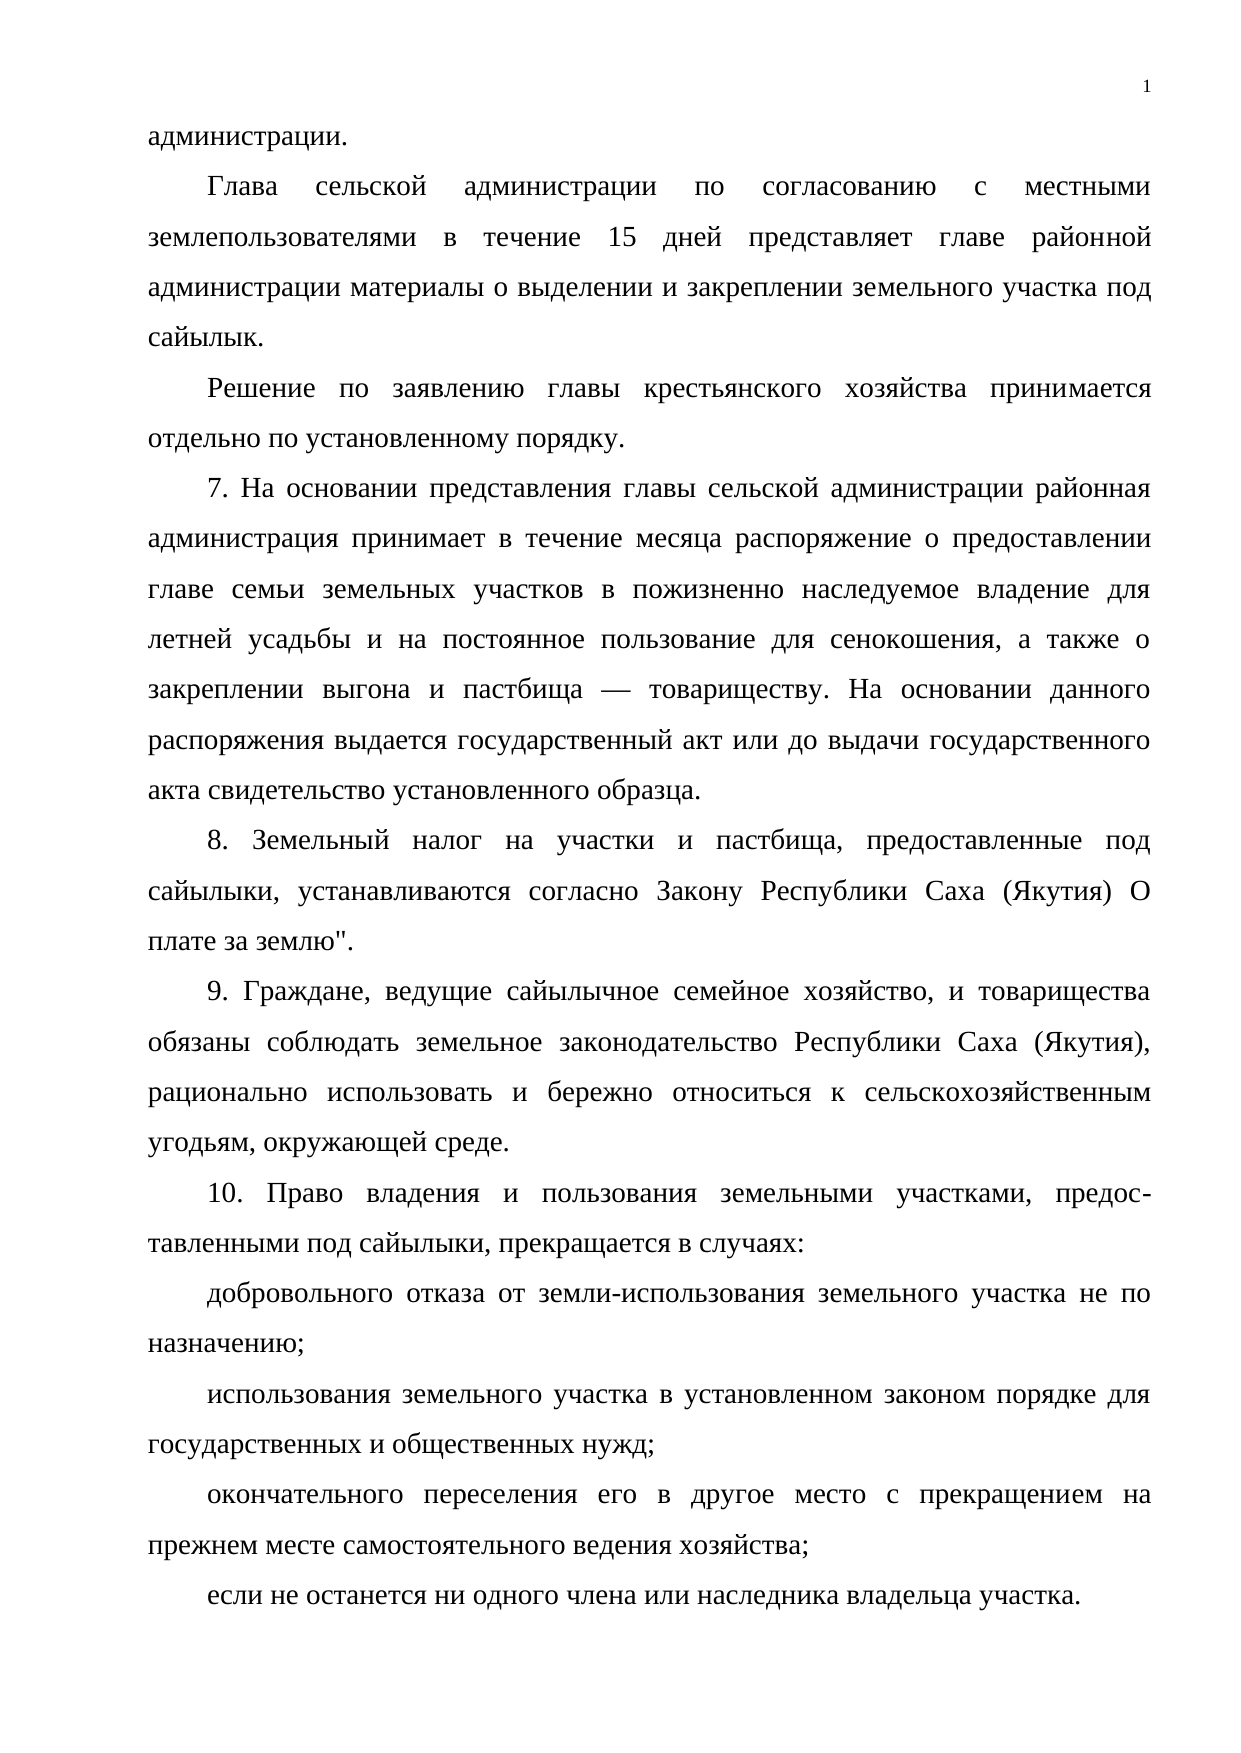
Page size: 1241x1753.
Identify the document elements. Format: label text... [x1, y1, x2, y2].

text окончательного переселения его в другое место с прекращением на прежнем месте самостоятельного ведения хозяйства; [148, 1477, 1152, 1560]
text 10. Право владения и пользования земельными участками, предоставленными под сайылыки, прекращается в случаях: [148, 1175, 1152, 1258]
text 8. Земельный налог на участки и пастбища, предоставленные под сайылыки, устанавливаются согласно Закону Республики Саха (Якутия) О плате за землю". [148, 822, 1152, 957]
text 7. На основании представления главы сельской администрации районная администрация принимает в течение месяца распоряжение о предоставлении главе семьи земельных участков в пожизненно наследуемое владение для летней усадьбы и на постоянное пользование для сенокошения, а также о закреплении выгона и пастбища — товариществу. На основании данного распоряжения выдается государственный акт или до выдачи государственного акта свидетельство установленного образца. [148, 470, 1152, 806]
text если не останется ни одного члена или наследника владельца участка. [148, 1577, 1152, 1611]
text Решение по заявлению главы крестьянского хозяйства принимается отдельно по установленному порядку. [148, 370, 1152, 453]
text добровольного отказа от земли-использования земельного участка не по назначению; [148, 1275, 1152, 1359]
text использования земельного участка в установленном законом порядке для государственных и общественных нужд; [148, 1376, 1152, 1460]
text 9. Граждане, ведущие сайылычное семейное хозяйство, и товарищества обязаны соблюдать земельное законодательство Республики Саха (Якутия), рационально использовать и бережно относиться к сельскохозяйственным угодьям, окружающей среде. [148, 973, 1152, 1158]
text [148, 118, 1152, 152]
text Глава сельской администрации по согласованию с местными землепользователями в течение 15 дней представляет главе районной администрации материалы о выделении и закреплении земельного участка под сайылык. [148, 168, 1152, 353]
